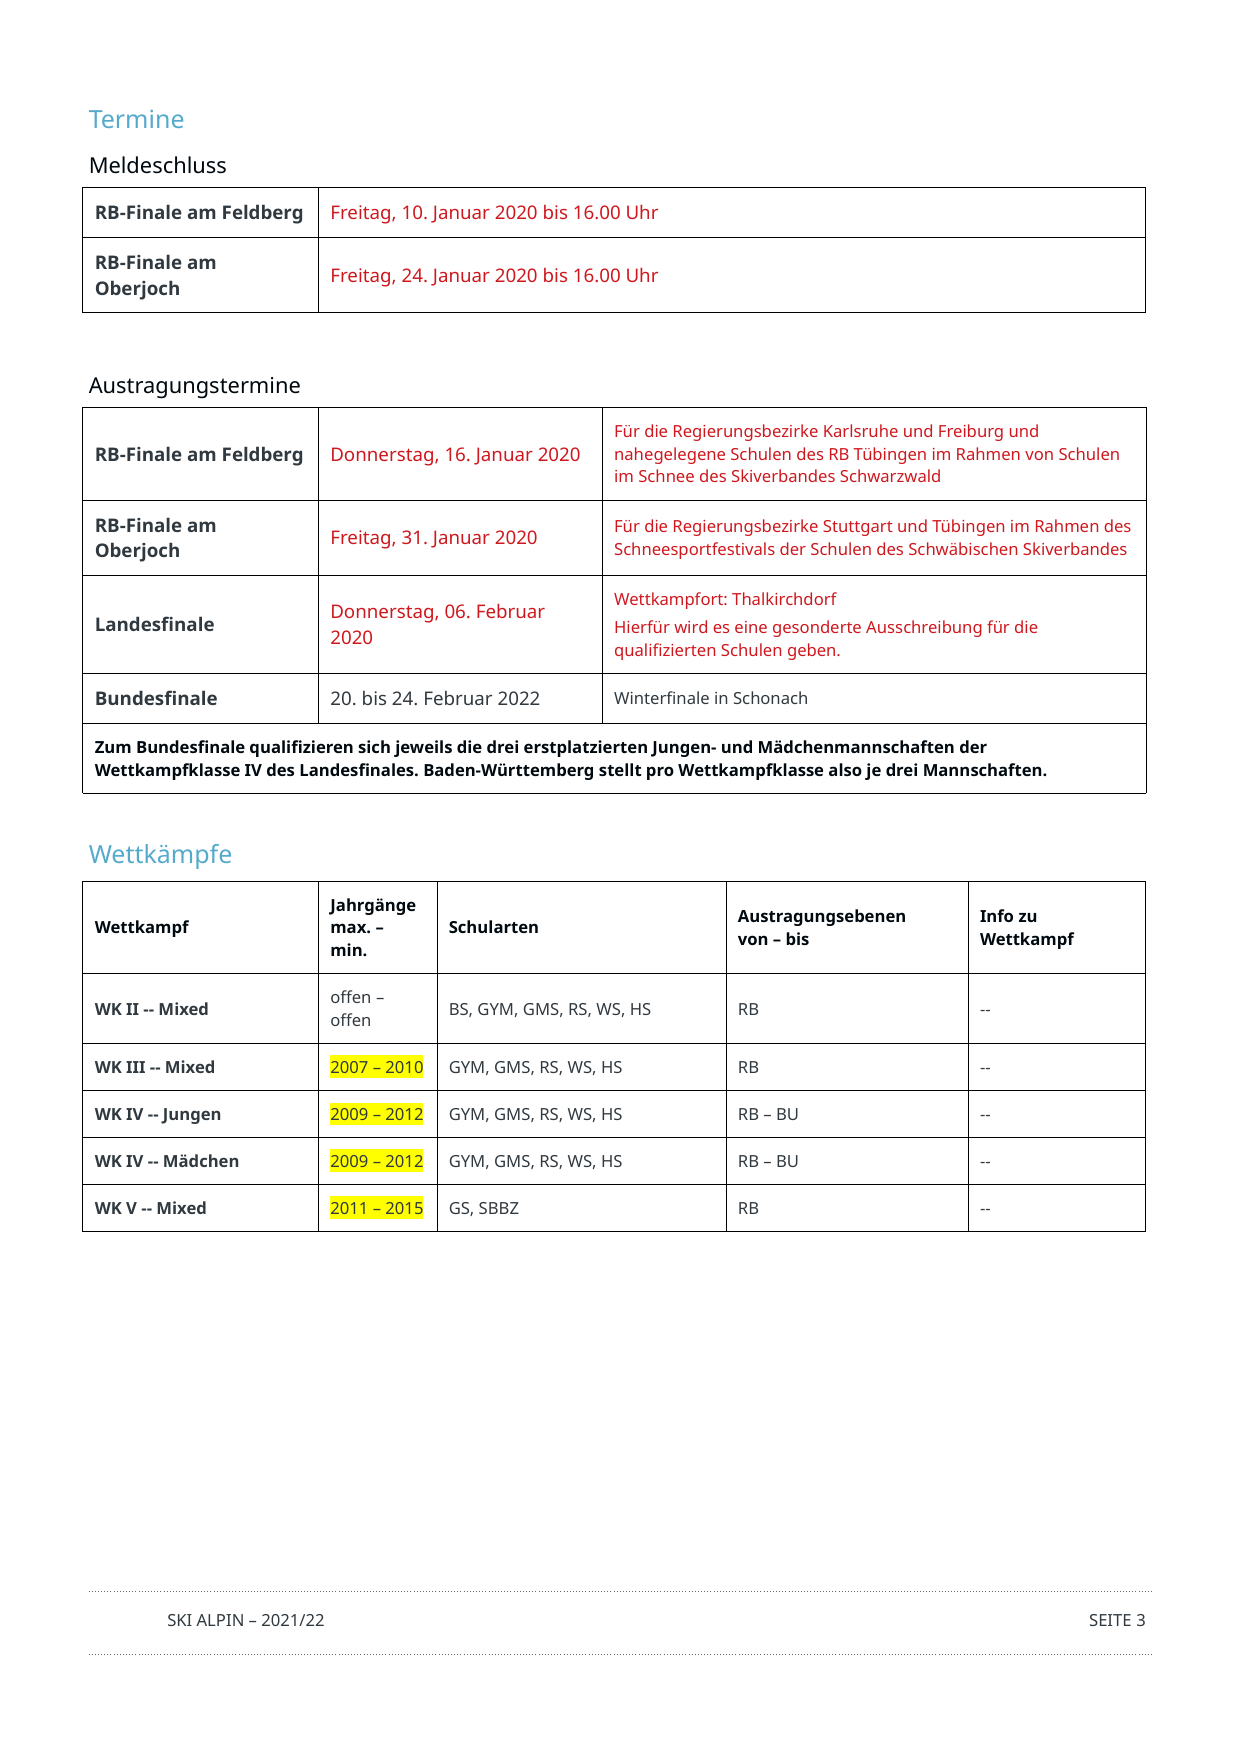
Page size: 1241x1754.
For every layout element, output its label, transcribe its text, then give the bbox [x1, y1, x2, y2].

table_cell Freitag, 24. Januar 2020 bis 16.00 Uhr [319, 238, 1145, 312]
table_header Schularten [438, 882, 726, 973]
table_header Jahrgänge max. – min. [319, 882, 437, 973]
table_cell RB [727, 974, 968, 1043]
table_header RB-Finale am Feldberg [83, 408, 318, 499]
table_header Freitag, 10. Januar 2020 bis 16.00 Uhr [319, 188, 1145, 237]
subtitle Wettkämpfe [88, 837, 1152, 871]
table_header Info zu Wettkampf [969, 882, 1145, 973]
table_cell 20. bis 24. Februar 2022 [319, 674, 602, 723]
subtitle Termine [88, 102, 1152, 136]
table_cell GS, SBBZ [438, 1185, 726, 1231]
table_header Wettkampf [83, 882, 318, 973]
table_cell -- [969, 1138, 1145, 1184]
table_cell Wettkampfort: Thalkirchdorf Hierfür wird es eine gesonderte Ausschreibung für die qualifizierten Schulen geben. [603, 576, 1146, 673]
table_cell WK II -- Mixed [83, 974, 318, 1043]
table_cell RB [727, 1185, 968, 1231]
subtitle Austragungstermine [88, 370, 1152, 399]
table_cell GYM, GMS, RS, WS, HS [438, 1044, 726, 1090]
table_cell WK IV -- Mädchen [83, 1138, 318, 1184]
table_cell WK V -- Mixed [83, 1185, 318, 1231]
table_cell 2007 – 2010 [319, 1044, 437, 1090]
table_cell Winterfinale in Schonach [603, 674, 1146, 723]
table_cell Bundesfinale [83, 674, 318, 723]
table_cell -- [969, 1091, 1145, 1137]
table_cell WK III -- Mixed [83, 1044, 318, 1090]
table_cell Freitag, 31. Januar 2020 [319, 501, 602, 575]
table_cell GYM, GMS, RS, WS, HS [438, 1091, 726, 1137]
table_cell 2011 – 2015 [319, 1185, 437, 1231]
table_header Donnerstag, 16. Januar 2020 [319, 408, 602, 499]
table_cell -- [969, 1044, 1145, 1090]
table_cell Landesfinale [83, 576, 318, 673]
table_cell RB-Finale am Oberjoch [83, 238, 318, 312]
table_cell Für die Regierungsbezirke Stuttgart und Tübingen im Rahmen des Schneesportfestivals der Schulen des Schwäbischen Skiverbandes [603, 501, 1146, 575]
table_cell Zum Bundesfinale qualifizieren sich jeweils die drei erstplatzierten Jungen- und Mädchenmannschaften der Wettkampfklasse IV des Landesfinales. Baden-Württemberg stellt pro Wettkampfklasse also je drei Mannschaften. [83, 724, 1146, 793]
table_cell RB – BU [727, 1091, 968, 1137]
table_cell RB – BU [727, 1138, 968, 1184]
table_cell 2009 – 2012 [319, 1091, 437, 1137]
table_cell BS, GYM, GMS, RS, WS, HS [438, 974, 726, 1043]
table_cell offen – offen [319, 974, 437, 1043]
table_cell Donnerstag, 06. Februar 2020 [319, 576, 602, 673]
table_cell RB [727, 1044, 968, 1090]
table_cell RB-Finale am Oberjoch [83, 501, 318, 575]
table_cell WK IV -- Jungen [83, 1091, 318, 1137]
table_header RB-Finale am Feldberg [83, 188, 318, 237]
table_header Für die Regierungsbezirke Karlsruhe und Freiburg und nahegelegene Schulen des RB Tübingen im Rahmen von Schulen im Schnee des Skiverbandes Schwarzwald [603, 408, 1146, 499]
table_cell 2009 – 2012 [319, 1138, 437, 1184]
table_cell -- [969, 974, 1145, 1043]
table_header Austragungsebenen von – bis [727, 882, 968, 973]
table_cell -- [969, 1185, 1145, 1231]
subtitle Meldeschluss [88, 150, 1152, 179]
table_cell GYM, GMS, RS, WS, HS [438, 1138, 726, 1184]
